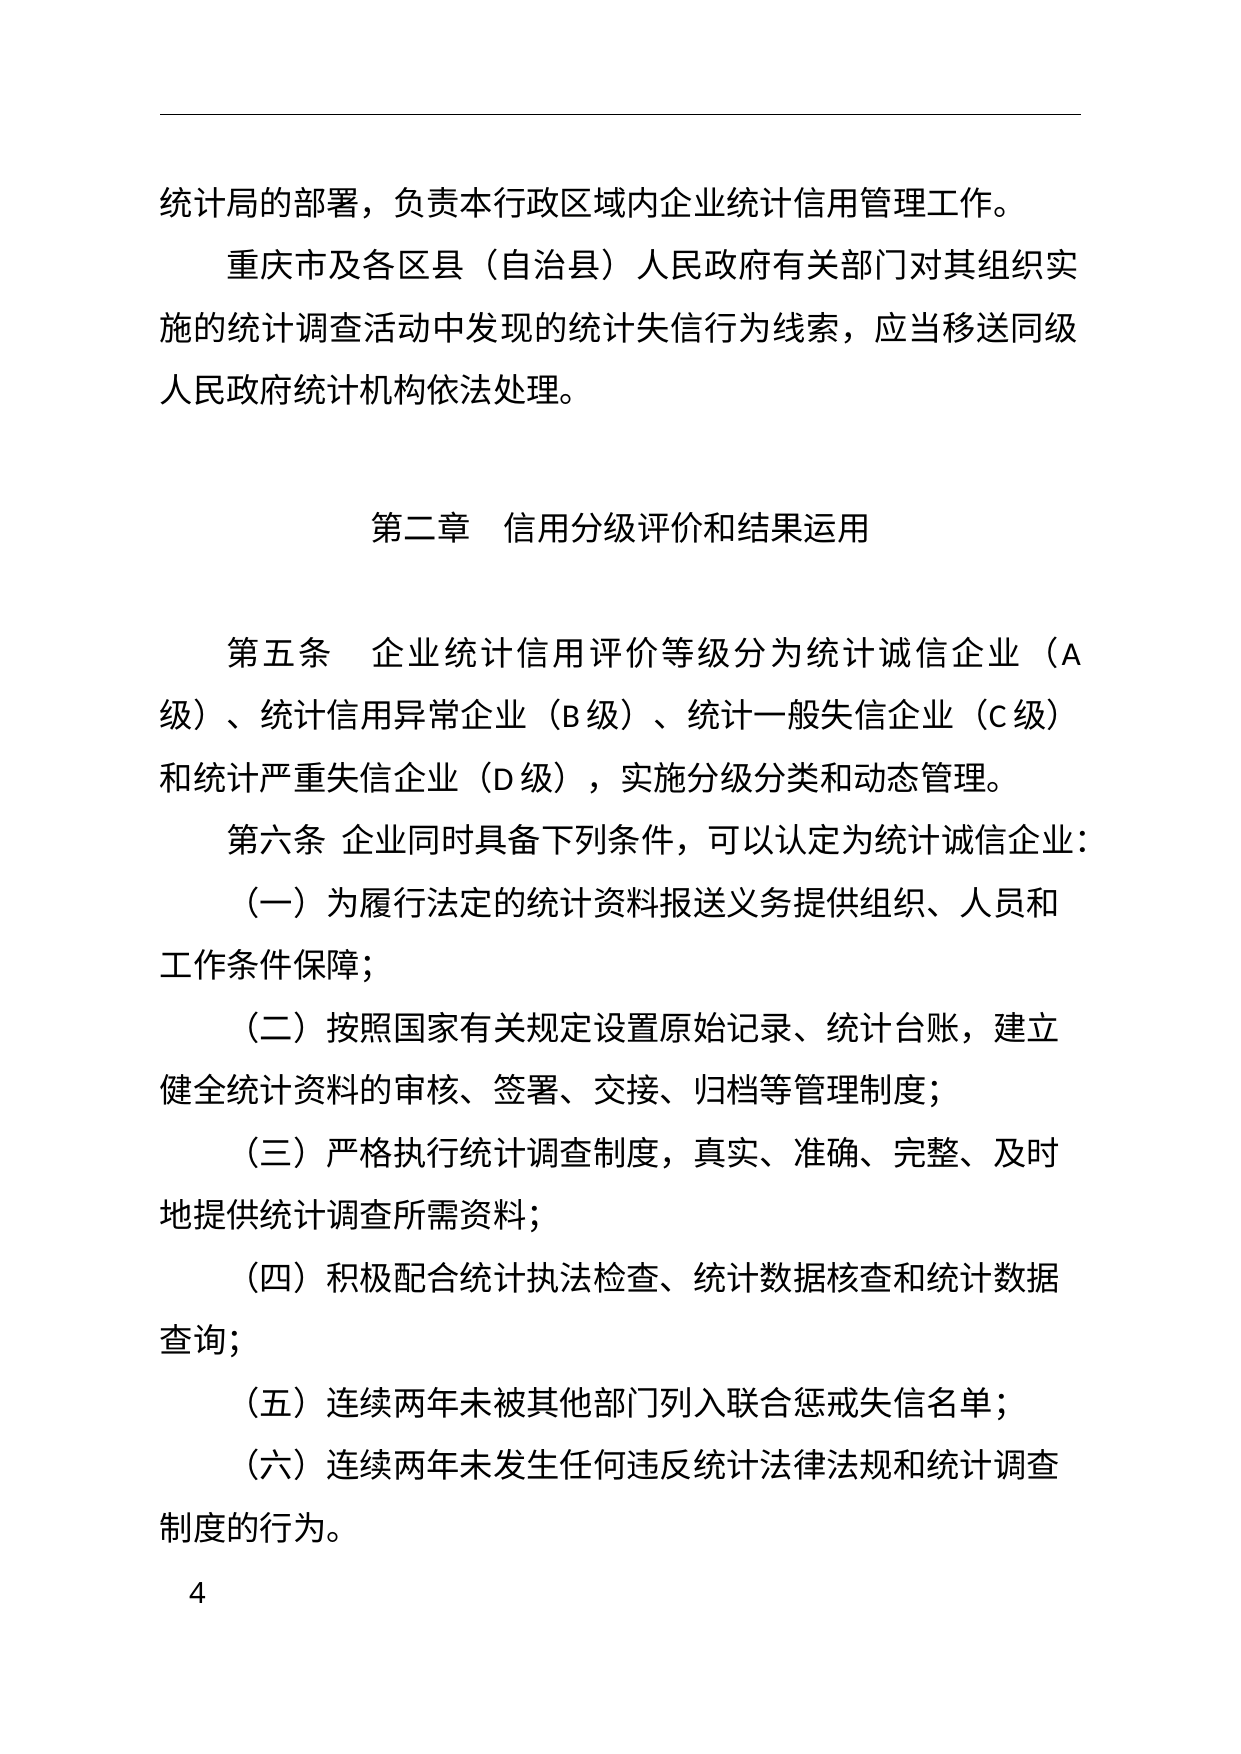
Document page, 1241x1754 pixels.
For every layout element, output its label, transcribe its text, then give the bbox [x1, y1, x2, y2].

text （四）积极配合统计执法检查、统计数据核查和统计数据查询； [159, 1240, 1081, 1365]
text （五）连续两年未被其他部门列入联合惩戒失信名单； [159, 1365, 1081, 1428]
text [159, 165, 1081, 228]
text （三）严格执行统计调查制度，真实、准确、完整、及时地提供统计调查所需资料； [159, 1115, 1081, 1240]
text 第五条 企业统计信用评价等级分为统计诚信企业（A级）、统计信用异常企业（B级）、统计一般失信企业（C级）和统计严重失信企业（D级），实施分级分类和动态管理。 [159, 615, 1081, 803]
text 第六条 企业同时具备下列条件，可以认定为统计诚信企业： [159, 803, 1081, 865]
text （一）为履行法定的统计资料报送义务提供组织、人员和工作条件保障； [159, 865, 1081, 990]
text 第二章 信用分级评价和结果运用 [159, 490, 1081, 553]
text （六）连续两年未发生任何违反统计法律法规和统计调查制度的行为。 [159, 1428, 1081, 1553]
text （二）按照国家有关规定设置原始记录、统计台账，建立健全统计资料的审核、签署、交接、归档等管理制度； [159, 990, 1081, 1115]
text 重庆市及各区县（自治县）人民政府有关部门对其组织实施的统计调查活动中发现的统计失信行为线索，应当移送同级人民政府统计机构依法处理。 [159, 228, 1081, 415]
